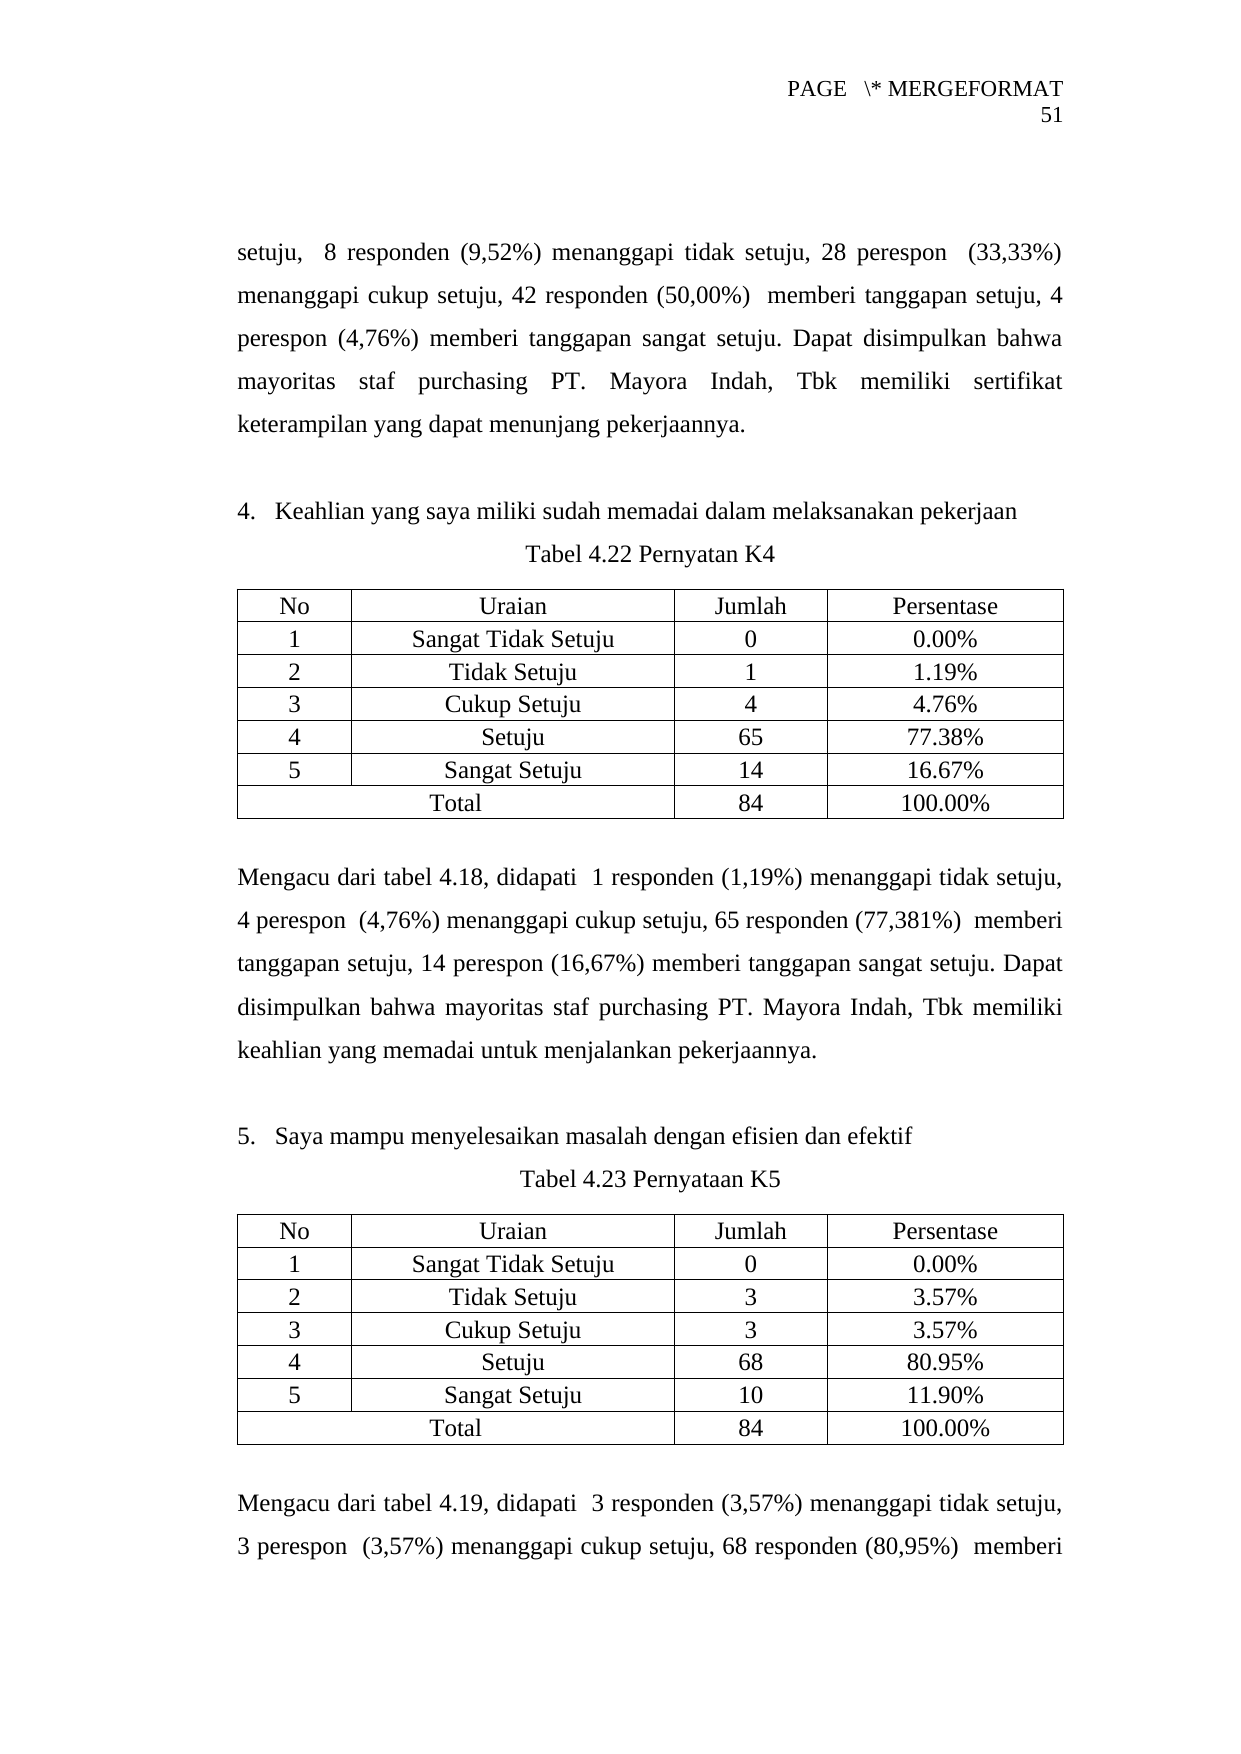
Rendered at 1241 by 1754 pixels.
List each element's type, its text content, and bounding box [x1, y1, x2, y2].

table_cell 5 [238, 1379, 351, 1411]
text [237, 237, 1063, 438]
table_cell 14 [675, 754, 827, 785]
table_cell 11.90% [828, 1379, 1063, 1411]
text Mengacu dari tabel 4.18, didapati 1 responden (1,19%) menanggapi tidak setuju, 4 perespon (4,76%) menanggapi cukup setuju, 65 responden (77,381%) memberi tanggapan setuju, 14 perespon (16,67%) memberi tanggapan sangat setuju. Dapat disimpulkan bahwa mayoritas staf purchasing PT. Mayora Indah, Tbk memiliki keahlian yang memadai untuk menjalankan pekerjaannya. [237, 862, 1063, 1063]
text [237, 1488, 1063, 1559]
table_cell Sangat Setuju [352, 754, 674, 785]
list Saya mampu menyelesaikan masalah dengan efisien dan efektif [237, 1121, 1063, 1150]
table_cell 3 [675, 1280, 827, 1312]
table_cell 80.95% [828, 1346, 1063, 1378]
table_header Persentase [828, 1215, 1063, 1247]
table_cell 100.00% [828, 786, 1063, 818]
table_cell 0 [675, 1248, 827, 1279]
table_cell 16.67% [828, 754, 1063, 785]
table_header Jumlah [675, 590, 827, 621]
table_cell 1 [238, 622, 351, 654]
table_cell 4.76% [828, 688, 1063, 720]
table_cell 4 [675, 688, 827, 720]
table_cell 0.00% [828, 1248, 1063, 1279]
table_cell 1.19% [828, 655, 1063, 687]
table_cell 10 [675, 1379, 827, 1411]
table_cell 3 [675, 1313, 827, 1345]
table_cell Setuju [352, 1346, 674, 1378]
table_cell 3 [238, 1313, 351, 1345]
table_header No [238, 1215, 351, 1247]
table_cell 3 [238, 688, 351, 720]
table_cell 0.00% [828, 622, 1063, 654]
table_header Uraian [352, 590, 674, 621]
table_cell Cukup Setuju [352, 688, 674, 720]
table_cell Total [238, 1412, 674, 1443]
table_cell Tidak Setuju [352, 1280, 674, 1312]
table_cell Sangat Setuju [352, 1379, 674, 1411]
table_cell 84 [675, 1412, 827, 1443]
list Keahlian yang saya miliki sudah memadai dalam melaksanakan pekerjaan [237, 496, 1063, 524]
table_cell 2 [238, 655, 351, 687]
table_cell Cukup Setuju [352, 1313, 674, 1345]
table_cell 3.57% [828, 1280, 1063, 1312]
table_cell 84 [675, 786, 827, 818]
table_cell 4 [238, 721, 351, 752]
table_cell 65 [675, 721, 827, 752]
table_cell 5 [238, 754, 351, 785]
table_cell 1 [238, 1248, 351, 1279]
table_header Persentase [828, 590, 1063, 621]
table_header Jumlah [675, 1215, 827, 1247]
table_header Uraian [352, 1215, 674, 1247]
table_cell 3.57% [828, 1313, 1063, 1345]
table_cell 2 [238, 1280, 351, 1312]
table_header No [238, 590, 351, 621]
table_cell Total [238, 786, 674, 818]
table_cell 0 [675, 622, 827, 654]
table_cell Sangat Tidak Setuju [352, 1248, 674, 1279]
table_cell Tidak Setuju [352, 655, 674, 687]
table_cell Sangat Tidak Setuju [352, 622, 674, 654]
table_cell 1 [675, 655, 827, 687]
table_cell 100.00% [828, 1412, 1063, 1443]
table_cell Setuju [352, 721, 674, 752]
table_cell 4 [238, 1346, 351, 1378]
table_cell 68 [675, 1346, 827, 1378]
table_cell 77.38% [828, 721, 1063, 752]
